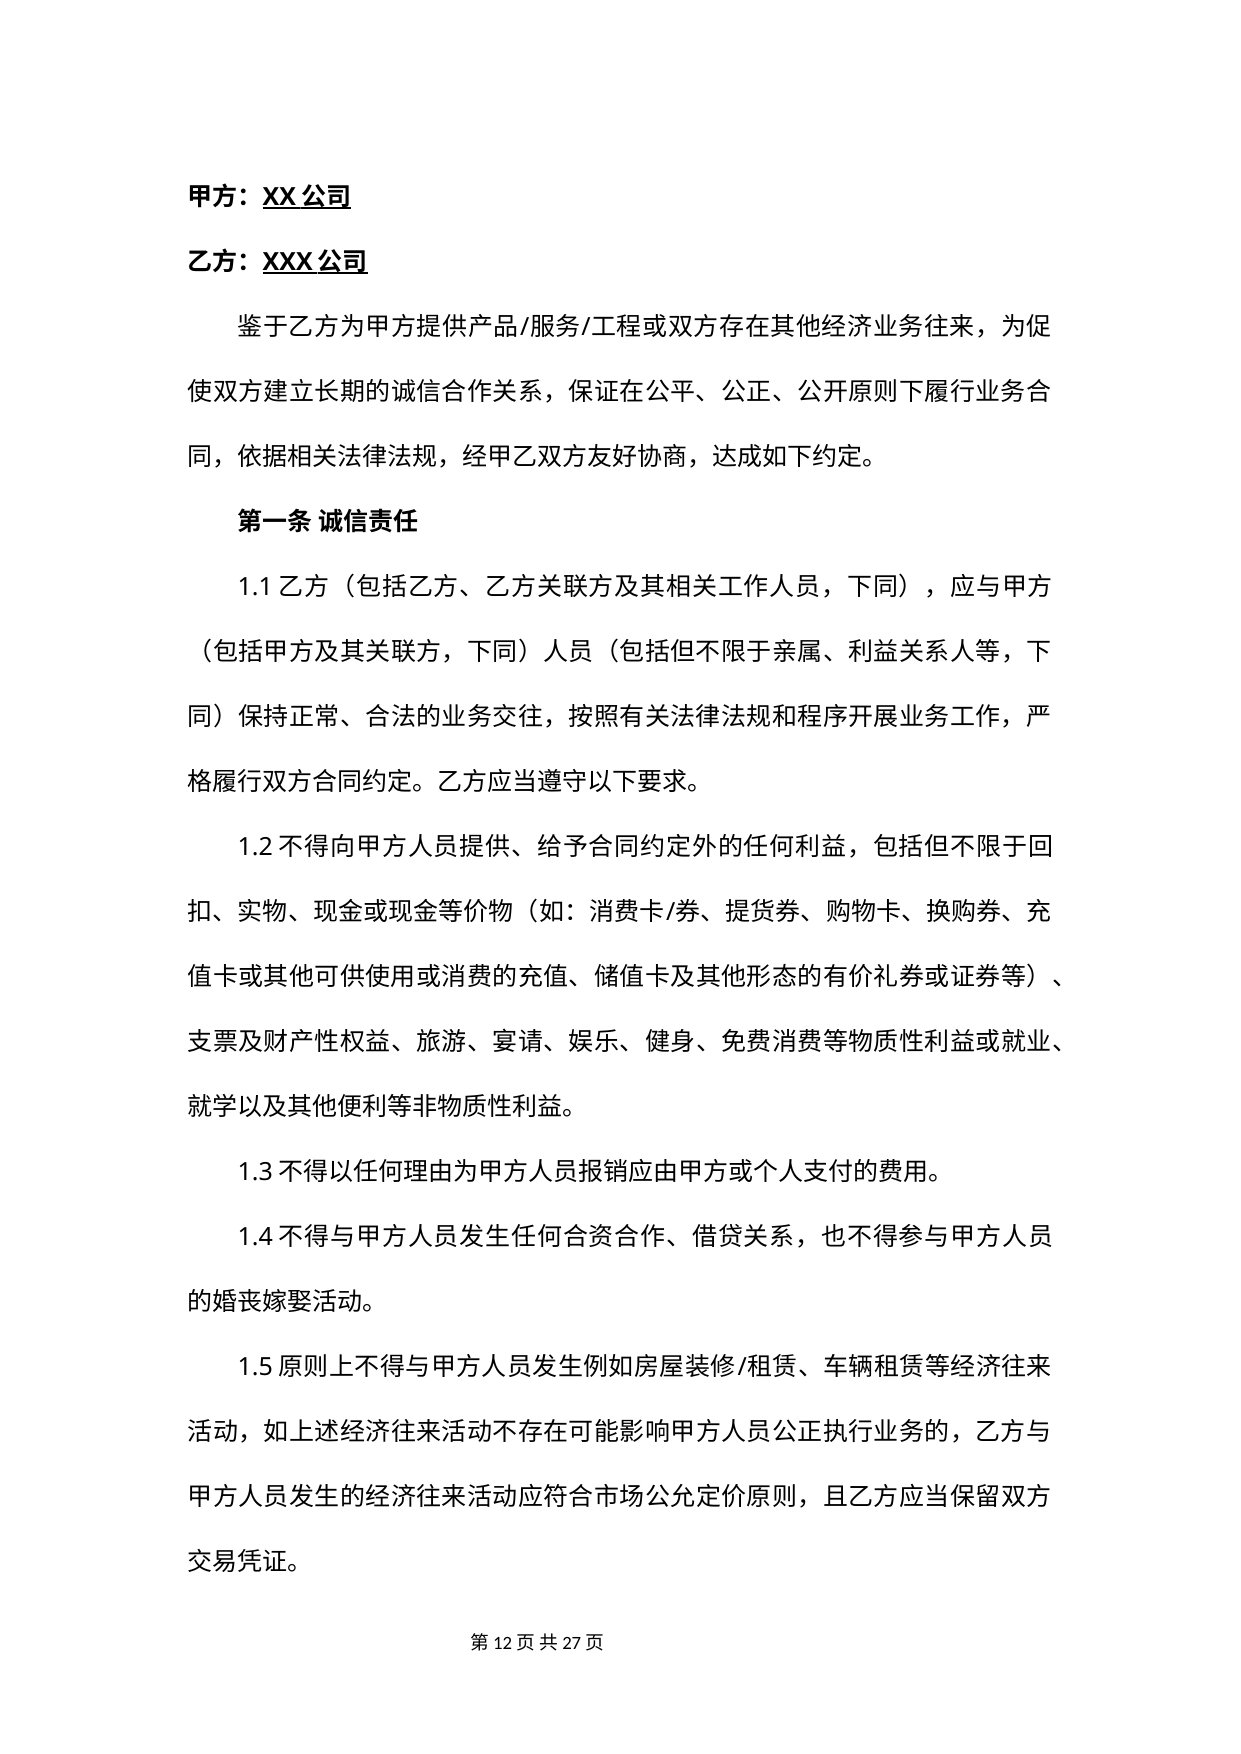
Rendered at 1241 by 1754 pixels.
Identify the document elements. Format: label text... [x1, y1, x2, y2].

text 1.2不得向甲方人员提供、给予合同约定外的任何利益，包括但不限于回扣、实物、现金或现金等价物（如：消费卡/券、提货券、购物卡、换购券、充值卡或其他可供使用或消费的充值、储值卡及其他形态的有价礼券或证券等）、支票及财产性权益、旅游、宴请、娱乐、健身、免费消费等物质性利益或就业、就学以及其他便利等非物质性利益。 [187, 812, 1053, 1137]
text 1.1乙方（包括乙方、乙方关联方及其相关工作人员，下同），应与甲方（包括甲方及其关联方，下同）人员（包括但不限于亲属、利益关系人等，下同）保持正常、合法的业务交往，按照有关法律法规和程序开展业务工作，严格履行双方合同约定。乙方应当遵守以下要求。 [187, 552, 1053, 812]
text 1.4不得与甲方人员发生任何合资合作、借贷关系，也不得参与甲方人员的婚丧嫁娶活动。 [187, 1202, 1053, 1332]
text 鉴于乙方为甲方提供产品/服务/工程或双方存在其他经济业务往来，为促使双方建立长期的诚信合作关系，保证在公平、公正、公开原则下履行业务合同，依据相关法律法规，经甲乙双方友好协商，达成如下约定。 [187, 292, 1053, 487]
text 1.5原则上不得与甲方人员发生例如房屋装修/租赁、车辆租赁等经济往来活动，如上述经济往来活动不存在可能影响甲方人员公正执行业务的，乙方与甲方人员发生的经济往来活动应符合市场公允定价原则，且乙方应当保留双方交易凭证。 [187, 1332, 1053, 1592]
text 乙方：XXX公司 [187, 227, 1053, 292]
text 甲方：XX公司 [187, 162, 1053, 227]
text 1.3不得以任何理由为甲方人员报销应由甲方或个人支付的费用。 [187, 1137, 1053, 1202]
text 第一条 诚信责任 [187, 487, 1053, 552]
